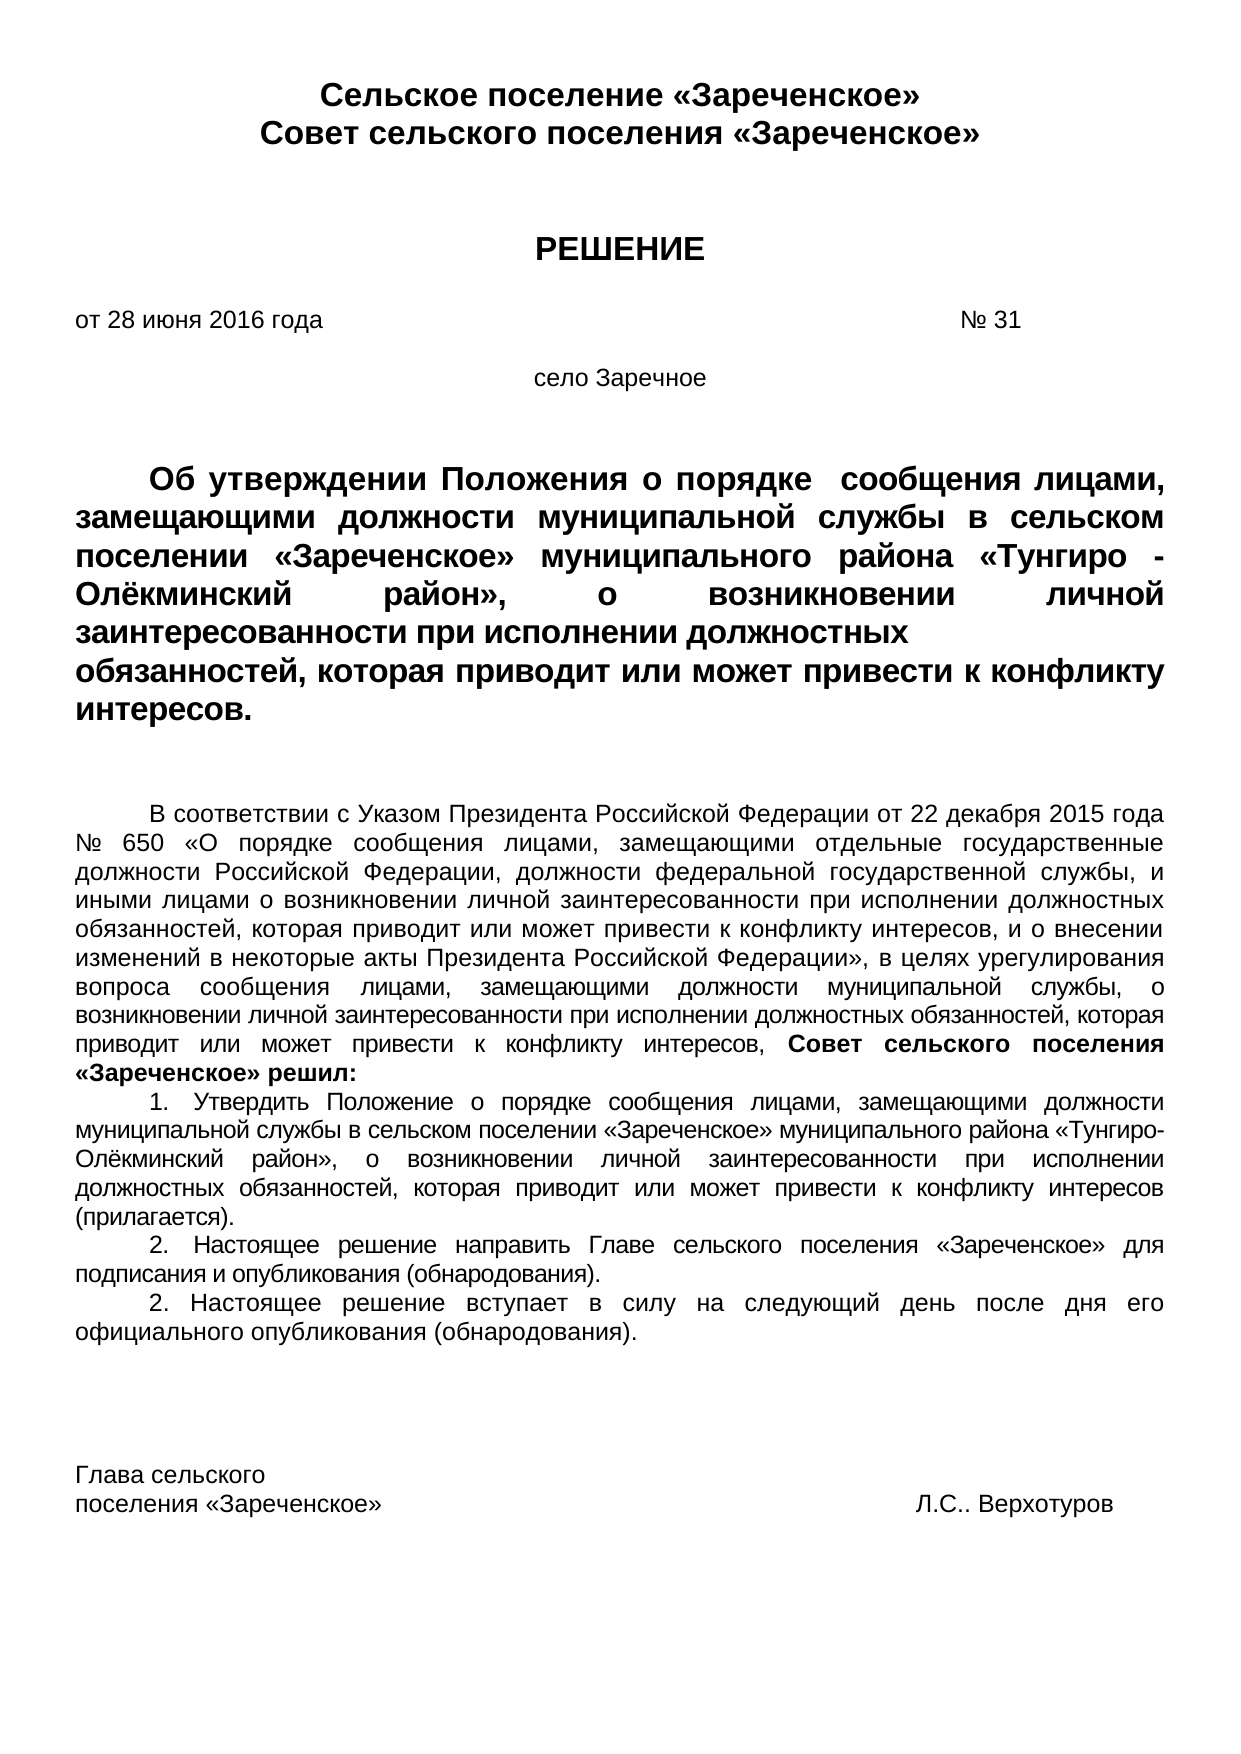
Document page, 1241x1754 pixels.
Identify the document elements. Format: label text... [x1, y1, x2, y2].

text Глава сельского [75, 1460, 1165, 1489]
list Настоящее решение направить Главе сельского поселения «Зареченское» для подписания и опубликования (обнародования). [75, 1230, 1165, 1288]
text Совет сельского поселения «Зареченское» [75, 113, 1165, 152]
text В соответствии с Указом Президента Российской Федерации от 22 декабря 2015 года № 650 «О порядке сообщения лицами, замещающими отдельные государственные должности Российской Федерации, должности федеральной государственной службы, и иными лицами о возникновении личной заинтересованности при исполнении должностных обязанностей, которая приводит или может привести к конфликту интересов, и о внесении изменений в некоторые акты Президента Российской Федерации», в целях урегулирования вопроса сообщения лицами, замещающими должности муниципальной службы, о возникновении личной заинтересованности при исполнении должностных обязанностей, которая приводит или может привести к конфликту интересов, Совет сельского поселения «Зареченское» решил: [75, 799, 1165, 1086]
text поселения «Зареченское» Л.С.. Верхотуров [75, 1489, 1165, 1518]
text РЕШЕНИЕ [75, 229, 1165, 267]
list Утвердить Положение о порядке сообщения лицами, замещающими должности муниципальной службы в сельском поселении «Зареченское» муниципального района «Тунгиро-Олёкминский район», о возникновении личной заинтересованности при исполнении должностных обязанностей, которая приводит или может привести к конфликту интересов (прилагается). [75, 1086, 1165, 1230]
text 2. Настоящее решение вступает в силу на следующий день после дня его официального опубликования (обнародования). [75, 1288, 1165, 1345]
text обязанностей, которая приводит или может привести к конфликту интересов. [75, 651, 1165, 728]
text Об утверждении Положения о порядке сообщения лицами, замещающими должности муниципальной службы в сельском поселении «Зареченское» муниципального района «Тунгиро - Олёкминский район», о возникновении личной заинтересованности при исполнении должностных [75, 459, 1165, 651]
text Сельское поселение «Зареченское» [75, 75, 1165, 113]
text от 28 июня 2016 года № 31 [75, 306, 1165, 334]
text село Заречное [75, 363, 1165, 392]
